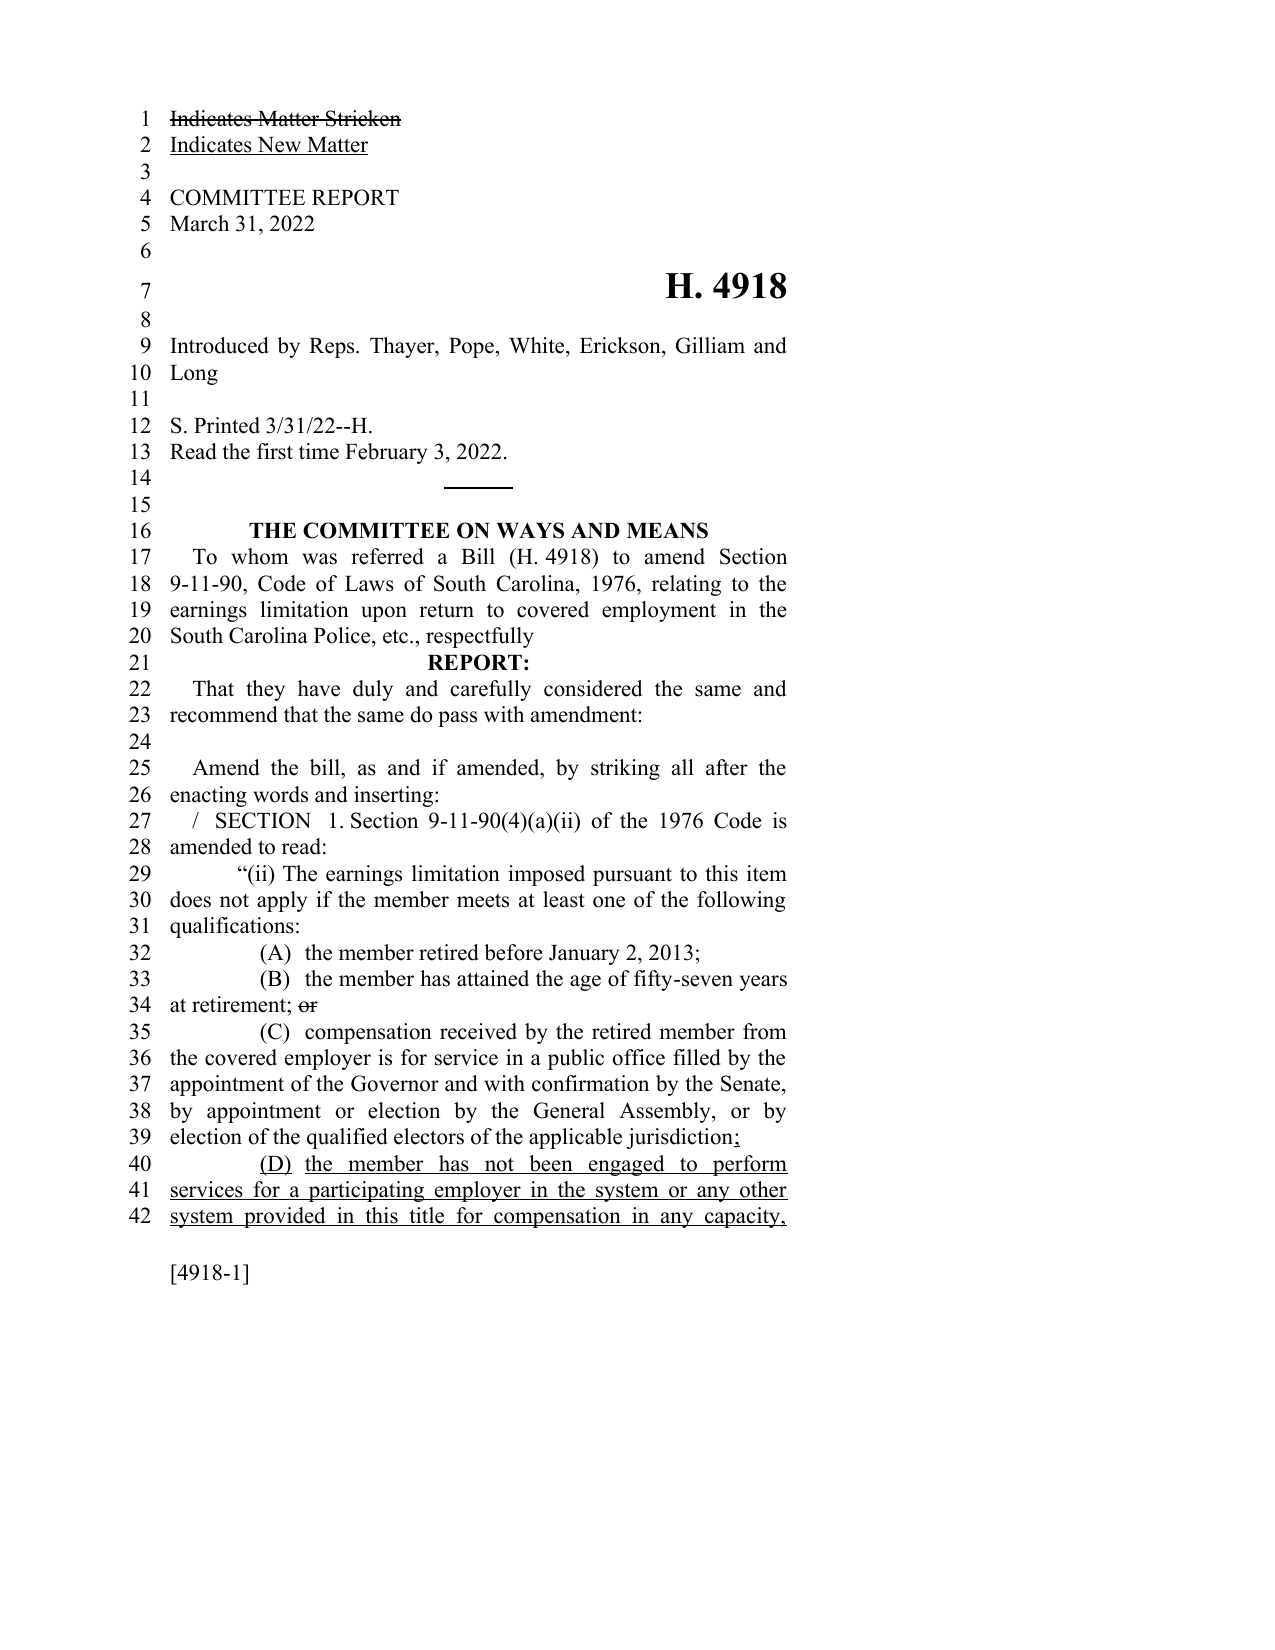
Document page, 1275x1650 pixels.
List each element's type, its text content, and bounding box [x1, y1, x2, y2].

text (A) the member retired before January 2, 2013; [169, 939, 787, 965]
text H. 4918 [169, 263, 787, 306]
text Read the first time February 3, 2022. [169, 438, 787, 464]
text To whom was referred a Bill (H. 4918) to amend Section 9-11-90, Code of Laws of South Carolina, 1976, relating to the earnings limitation upon return to covered employment in the South Carolina Police, etc., respectfully [169, 543, 787, 649]
text March 31, 2022 [169, 210, 787, 237]
text That they have duly and carefully considered the same and recommend that the same do pass with amendment: [169, 675, 787, 728]
text (B) the member has attained the age of fifty-seven years at retirement; or [169, 965, 787, 1018]
text “(ii) The earnings limitation imposed pursuant to this item does not apply if the member meets at least one of the following qualifications: [169, 860, 787, 939]
text / SECTION 1. Section 9-11-90(4)(a)(ii) of the 1976 Code is amended to read: [169, 807, 787, 860]
text COMMITTEE REPORT [169, 184, 787, 210]
text THE COMMITTEE ON WAYS AND MEANS [169, 517, 787, 543]
text (C) compensation received by the retired member from the covered employer is for service in a public office filled by the appointment of the Governor and with confirmation by the Senate, by appointment or election by the General Assembly, or by election of the qualified electors of the applicable jurisdiction; [169, 1018, 787, 1149]
text Amend the bill, as and if amended, by striking all after the enacting words and inserting: [169, 754, 787, 807]
text REPORT: [169, 649, 787, 675]
text Indicates Matter Stricken [169, 105, 787, 131]
text Introduced by Reps. Thayer, Pope, White, Erickson, Gilliam and Long [169, 333, 787, 385]
text S. Printed 3/31/22--H. [169, 412, 787, 438]
text Indicates New Matter [169, 131, 787, 158]
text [169, 1200, 787, 1225]
